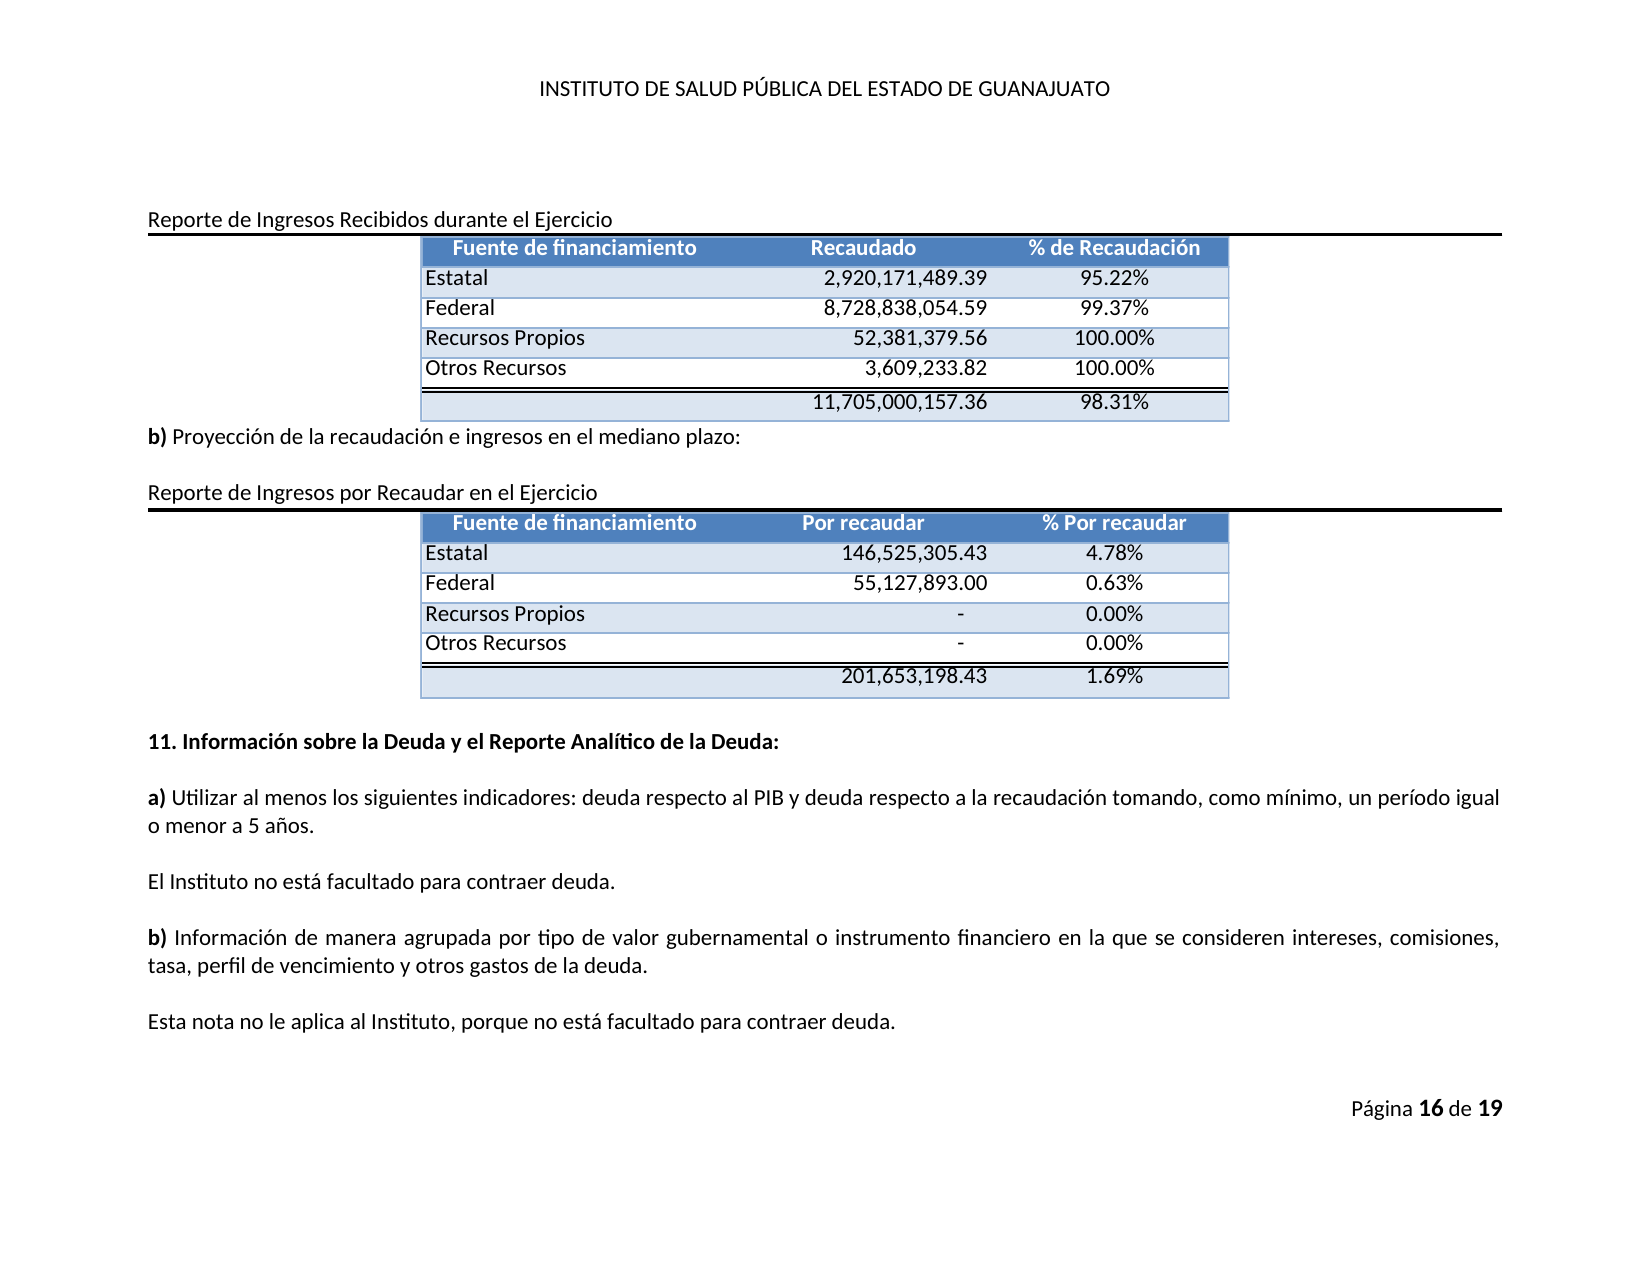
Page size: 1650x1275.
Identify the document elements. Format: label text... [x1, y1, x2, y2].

text b) Proyección de la recaudación e ingresos en el mediano plazo: [148, 422, 1502, 450]
text El Instituto no está facultado para contraer deuda. [148, 867, 1502, 895]
text a) Utilizar al menos los siguientes indicadores: deuda respecto al PIB y deuda respecto a la recaudación tomando, como mínimo, un período igual o menor a 5 años. [148, 783, 1502, 839]
text Esta nota no le aplica al Instituto, porque no está facultado para contraer deuda. [148, 1007, 1502, 1035]
text 11. Información sobre la Deuda y el Reporte Analítico de la Deuda: [148, 727, 1502, 755]
text b) Información de manera agrupada por tipo de valor gubernamental o instrumento financiero en la que se consideren intereses, comisiones, tasa, perfil de vencimiento y otros gastos de la deuda. [148, 923, 1502, 979]
text Reporte de Ingresos por Recaudar en el Ejercicio [148, 478, 1502, 508]
text Reporte de Ingresos Recibidos durante el Ejercicio [148, 205, 1502, 233]
